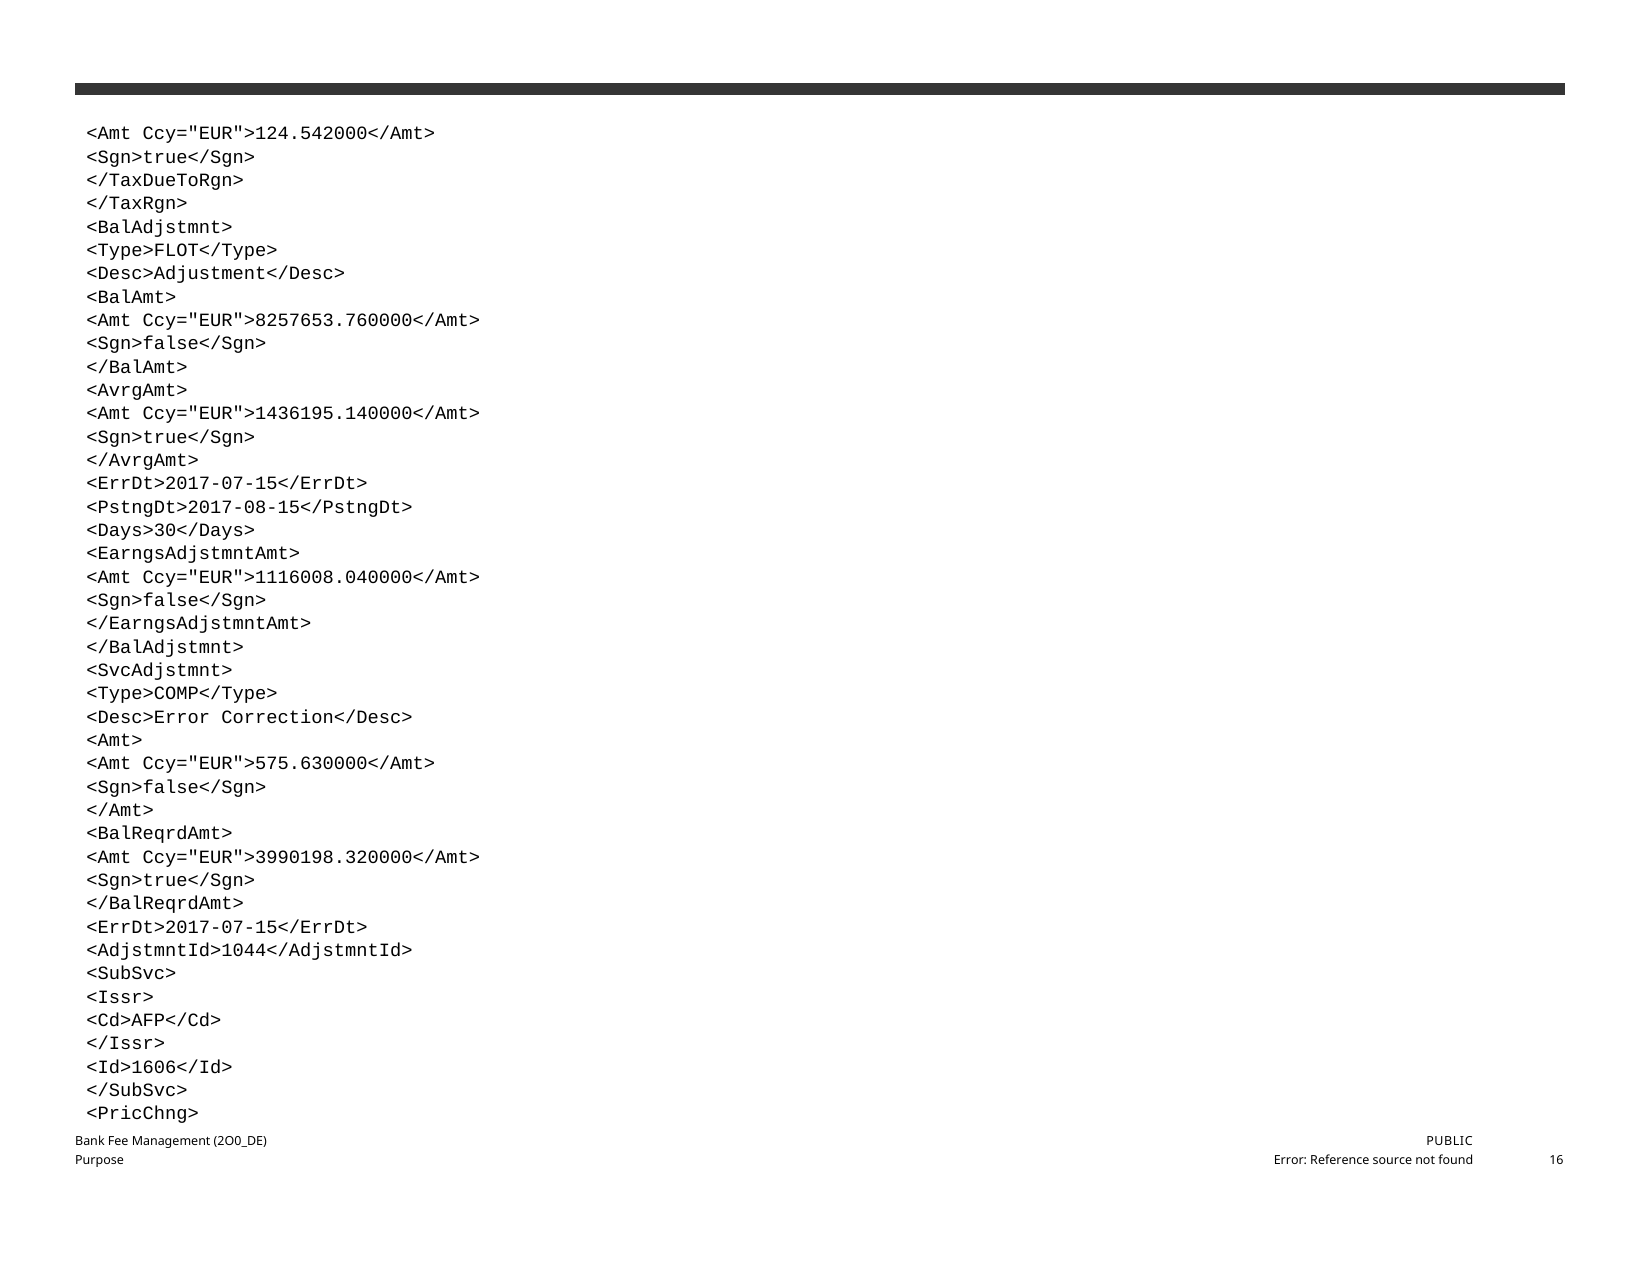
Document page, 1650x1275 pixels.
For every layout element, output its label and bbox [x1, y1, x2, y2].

text [75, 124, 1565, 1125]
